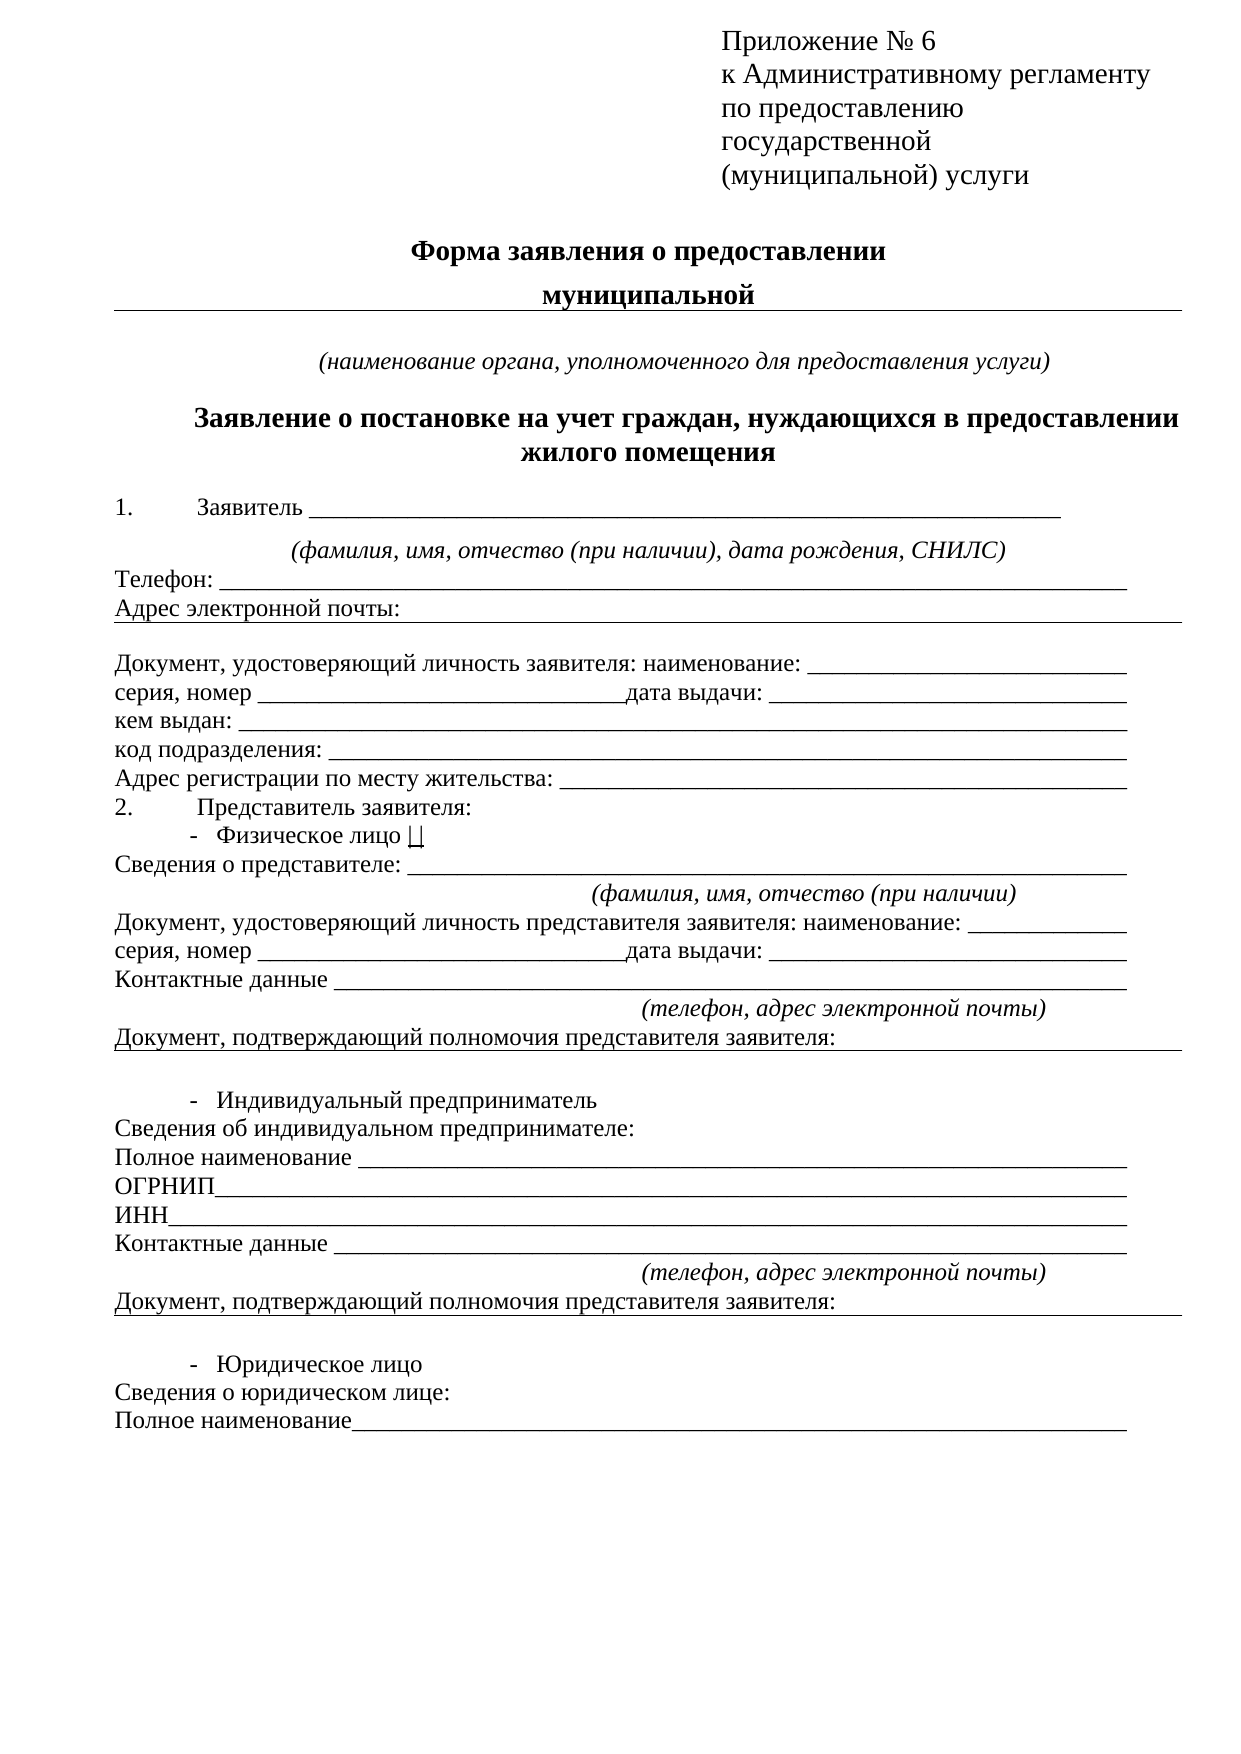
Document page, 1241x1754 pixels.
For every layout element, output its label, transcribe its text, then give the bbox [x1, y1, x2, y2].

text Адрес электронной почты: [114, 593, 1182, 622]
text (фамилия, имя, отчество (при наличии), дата рождения, СНИЛС) [114, 536, 1182, 564]
text Документ, удостоверяющий личность представителя заявителя: наименование: [114, 907, 1182, 935]
list Индивидуальный предприниматель [114, 1085, 1182, 1113]
text Документ, подтверждающий полномочия представителя заявителя: [114, 1286, 1182, 1315]
text код подразделения: [114, 734, 1182, 763]
text Сведения об индивидуальном предпринимателе: [114, 1113, 1182, 1142]
text Документ, удостоверяющий личность заявителя: наименование: [114, 648, 1182, 677]
list Физическое лицо | | [114, 820, 1182, 849]
text Заявление о постановке на учет граждан, нуждающихся в предоставлении жилого помещения [193, 400, 1182, 467]
text Телефон: [114, 564, 1182, 593]
text Форма заявления о предоставлении муниципальной [114, 233, 1182, 310]
list Представитель заявителя: [114, 792, 1182, 820]
text Полное наименование [114, 1406, 1182, 1434]
text (телефон, адрес электронной почты) [641, 993, 1182, 1022]
list Заявитель [114, 492, 1182, 521]
text Контактные данные [114, 964, 1182, 993]
text (фамилия, имя, отчество (при наличии) [591, 878, 1182, 907]
text Адрес регистрации по месту жительства: [114, 763, 1182, 792]
text (телефон, адрес электронной почты) [641, 1257, 1182, 1286]
text (наименование органа, уполномоченного для предоставления услуги) [318, 346, 1182, 375]
text ИНН [114, 1200, 1182, 1228]
text Сведения о представителе: [114, 849, 1182, 878]
text ОГРНИП [114, 1171, 1182, 1200]
text серия, номер дата выдачи: [114, 935, 1182, 964]
text серия, номер дата выдачи: [114, 677, 1182, 705]
text Сведения о юридическом лице: [114, 1378, 1182, 1406]
text Документ, подтверждающий полномочия представителя заявителя: [114, 1022, 1182, 1050]
text кем выдан: [114, 705, 1182, 734]
list Юридическое лицо [114, 1349, 1182, 1378]
text Полное наименование [114, 1142, 1182, 1171]
text Контактные данные [114, 1228, 1182, 1257]
